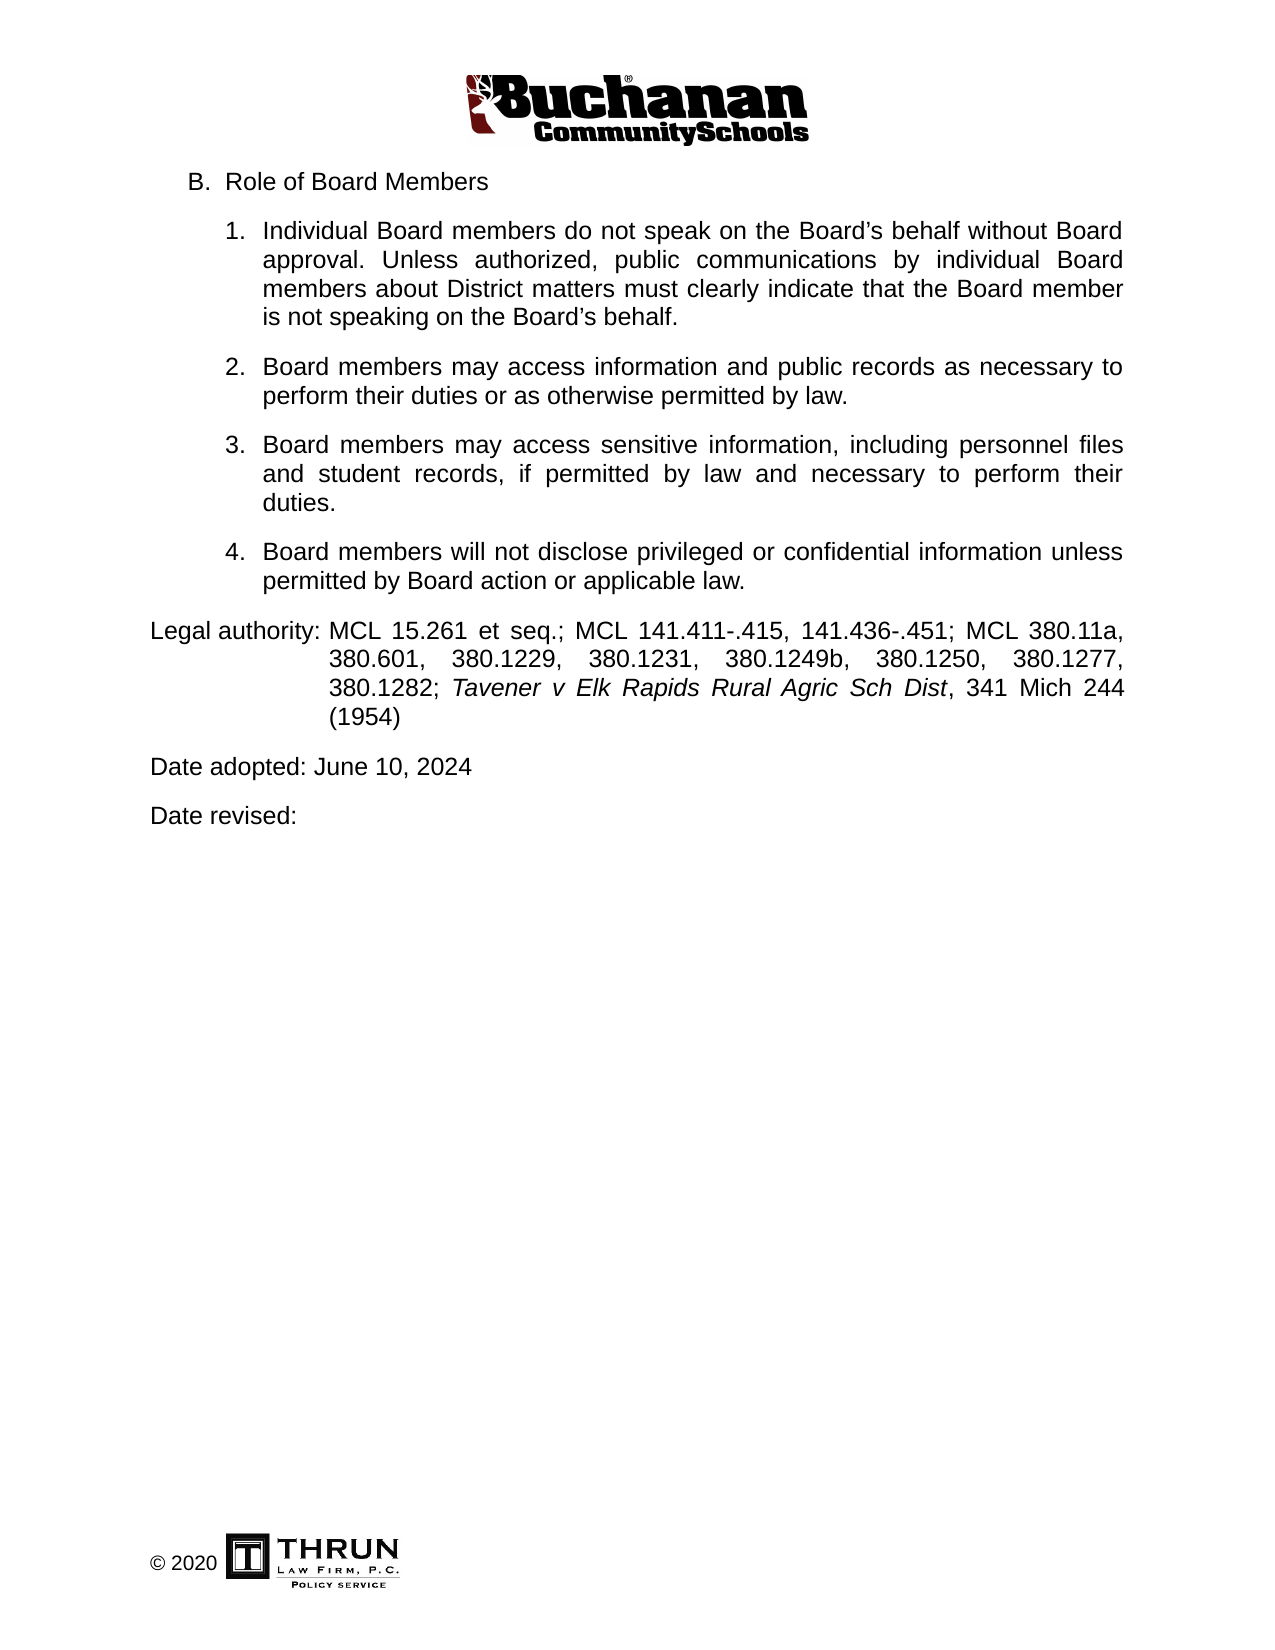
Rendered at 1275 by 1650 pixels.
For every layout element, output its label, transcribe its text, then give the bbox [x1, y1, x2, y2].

text Date revised: [150, 801, 1125, 830]
text Board members will not disclose privileged or confidential information unless permitted by Board action or applicable law. [225, 537, 1125, 595]
text Legal authority: MCL 15.261 et seq.; MCL 141.411-.415, 141.436-.451; MCL 380.11a, 380.601, 380.1229, 380.1231, 380.1249b, 380.1250, 380.1277, 380.1282; Tavener v Elk Rapids Rural Agric Sch Dist, 341 Mich 244 (1954) [150, 616, 1125, 731]
text Date adopted: June 10, 2024 [150, 751, 1125, 780]
text Individual Board members do not speak on the Board’s behalf without Board approval. Unless authorized, public communications by individual Board members about District matters must clearly indicate that the Board member is not speaking on the Board’s behalf. [225, 216, 1125, 331]
picture [466, 75, 809, 146]
text Board members may access information and public records as necessary to perform their duties or as otherwise permitted by law. [225, 352, 1125, 409]
text Board members may access sensitive information, including personnel files and student records, if permitted by law and necessary to perform their duties. [225, 430, 1125, 516]
picture [223, 1531, 402, 1591]
text Role of Board Members [187, 166, 1125, 195]
